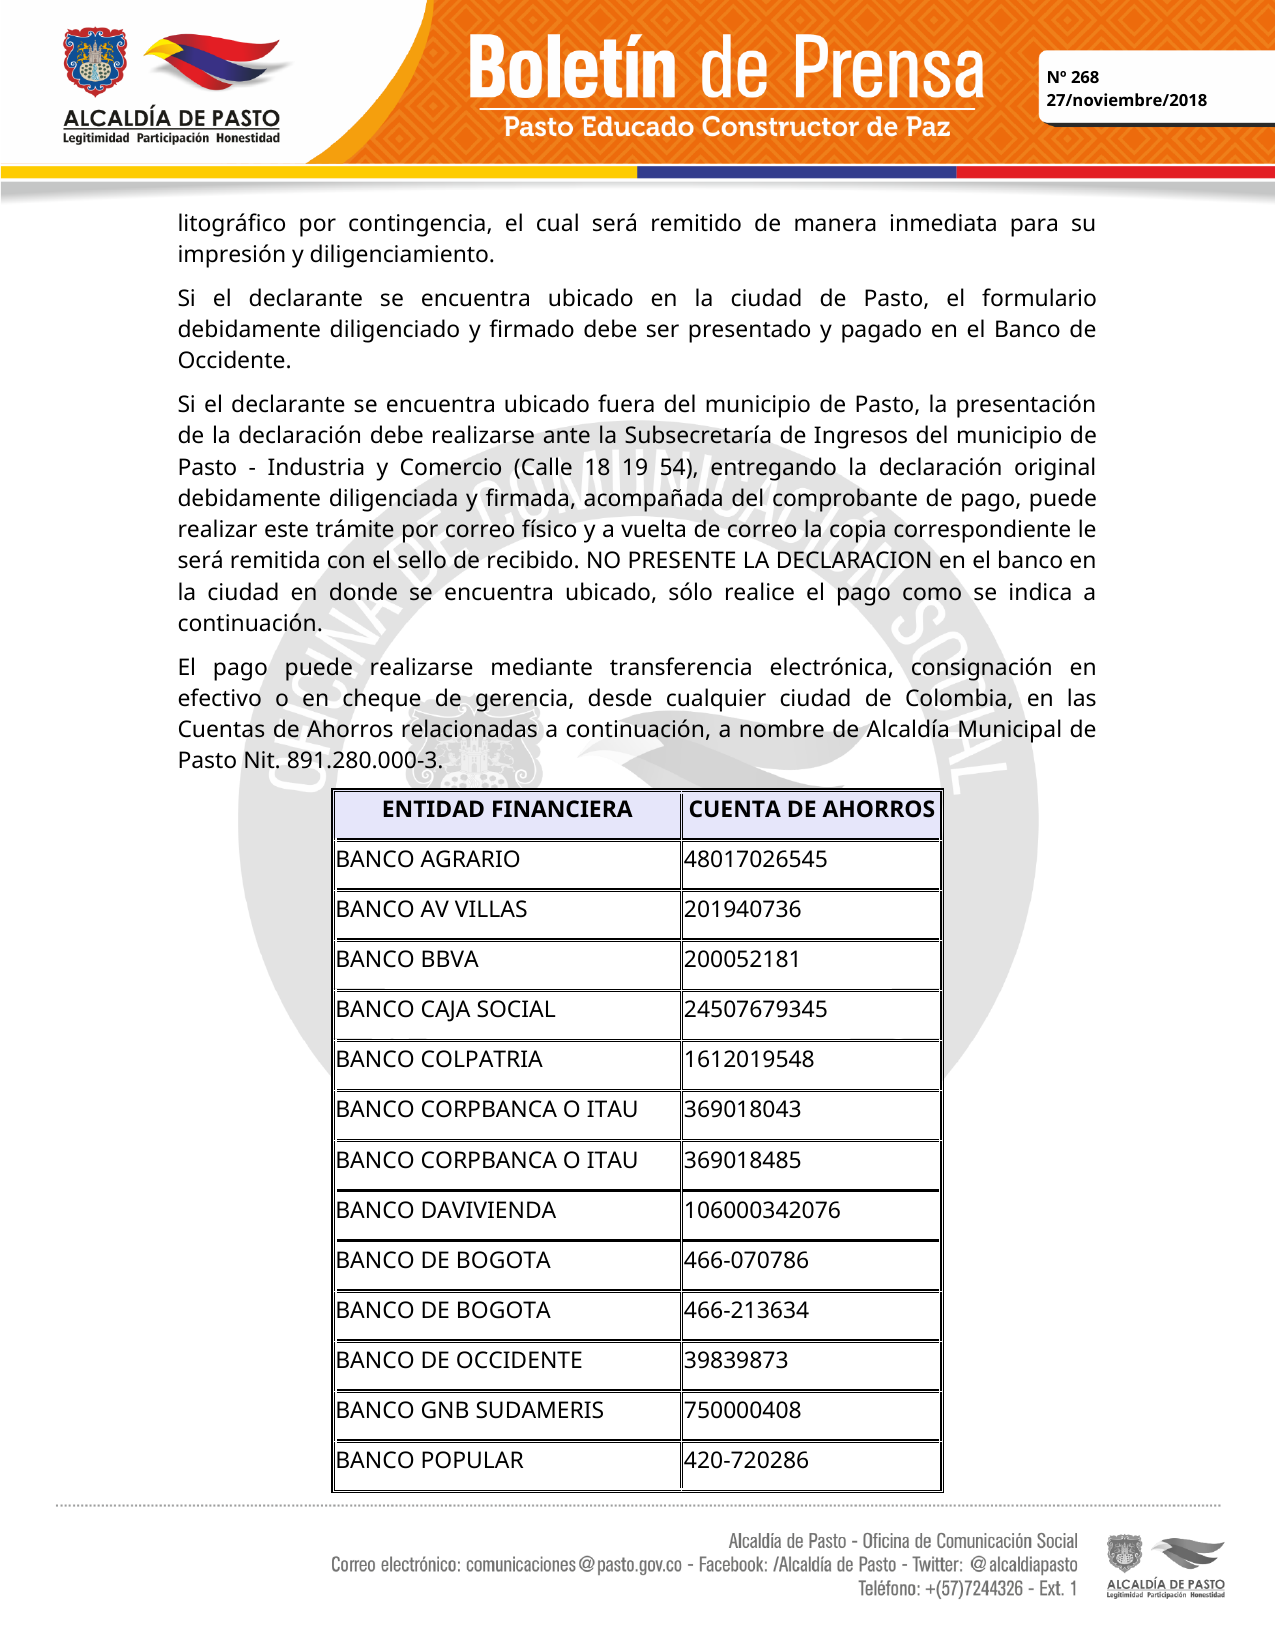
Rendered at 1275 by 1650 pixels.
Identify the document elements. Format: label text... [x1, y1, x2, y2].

table_cell 48017026545 [683, 838, 941, 888]
table_cell 201940736 [683, 888, 941, 938]
table_cell BANCO DAVIVIENDA [335, 1189, 680, 1239]
text Si el declarante se encuentra ubicado en la ciudad de Pasto, el formulario debidamente diligenciado y firmado debe ser presentado y pagado en el Banco de Occidente. [177, 282, 1098, 376]
text Si el declarante se encuentra ubicado fuera del municipio de Pasto, la presentación de la declaración debe realizarse ante la Subsecretaría de Ingresos del municipio de Pasto - Industria y Comercio (Calle 18 19 54), entregando la declaración original debidamente diligenciada y firmada, acompañada del comprobante de pago, puede realizar este trámite por correo físico y a vuelta de correo la copia correspondiente le será remitida con el sello de recibido. NO PRESENTE LA DECLARACION en el banco en la ciudad en donde se encuentra ubicado, sólo realice el pago como se indica a continuación. [177, 388, 1098, 638]
table_cell BANCO CAJA SOCIAL [335, 989, 680, 1038]
picture [0, 0, 1275, 1645]
table_cell 106000342076 [683, 1189, 940, 1239]
table_cell 39839873 [683, 1339, 941, 1389]
table_cell BANCO COLPATRIA [335, 1039, 680, 1089]
table_cell 200052181 [683, 938, 941, 988]
table_cell BANCO GNB SUDAMERIS [335, 1389, 680, 1439]
table_cell BANCO CORPBANCA O ITAU [333, 1089, 681, 1139]
table_header ENTIDAD FINANCIERA [335, 792, 681, 838]
table_cell 466-070786 [683, 1239, 940, 1289]
table_cell 369018043 [681, 1089, 942, 1139]
table_cell BANCO BBVA [335, 938, 680, 988]
table_cell 1612019548 [683, 1039, 941, 1089]
table_cell BANCO AGRARIO [335, 838, 680, 888]
table_cell 466-213634 [683, 1289, 941, 1339]
text El pago puede realizarse mediante transferencia electrónica, consignación en efectivo o en cheque de gerencia, desde cualquier ciudad de Colombia, en las Cuentas de Ahorros relacionadas a continuación, a nombre de Alcaldía Municipal de Pasto Nit. 891.280.000-3. [177, 651, 1098, 776]
table_cell BANCO DE BOGOTA [335, 1239, 680, 1289]
table_cell 750000408 [683, 1389, 941, 1439]
table_header CUENTA DE AHORROS [681, 792, 940, 838]
table_cell 24507679345 [683, 989, 941, 1038]
table_cell BANCO AV VILLAS [335, 888, 680, 938]
table_cell 420-720286 [681, 1439, 941, 1489]
table_cell BANCO DE OCCIDENTE [335, 1339, 680, 1389]
table_cell BANCO POPULAR [335, 1439, 681, 1489]
table_cell BANCO CORPBANCA O ITAU [333, 1139, 681, 1189]
table_cell BANCO DE BOGOTA [335, 1289, 680, 1339]
table_cell 369018485 [681, 1139, 942, 1189]
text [177, 207, 1098, 269]
